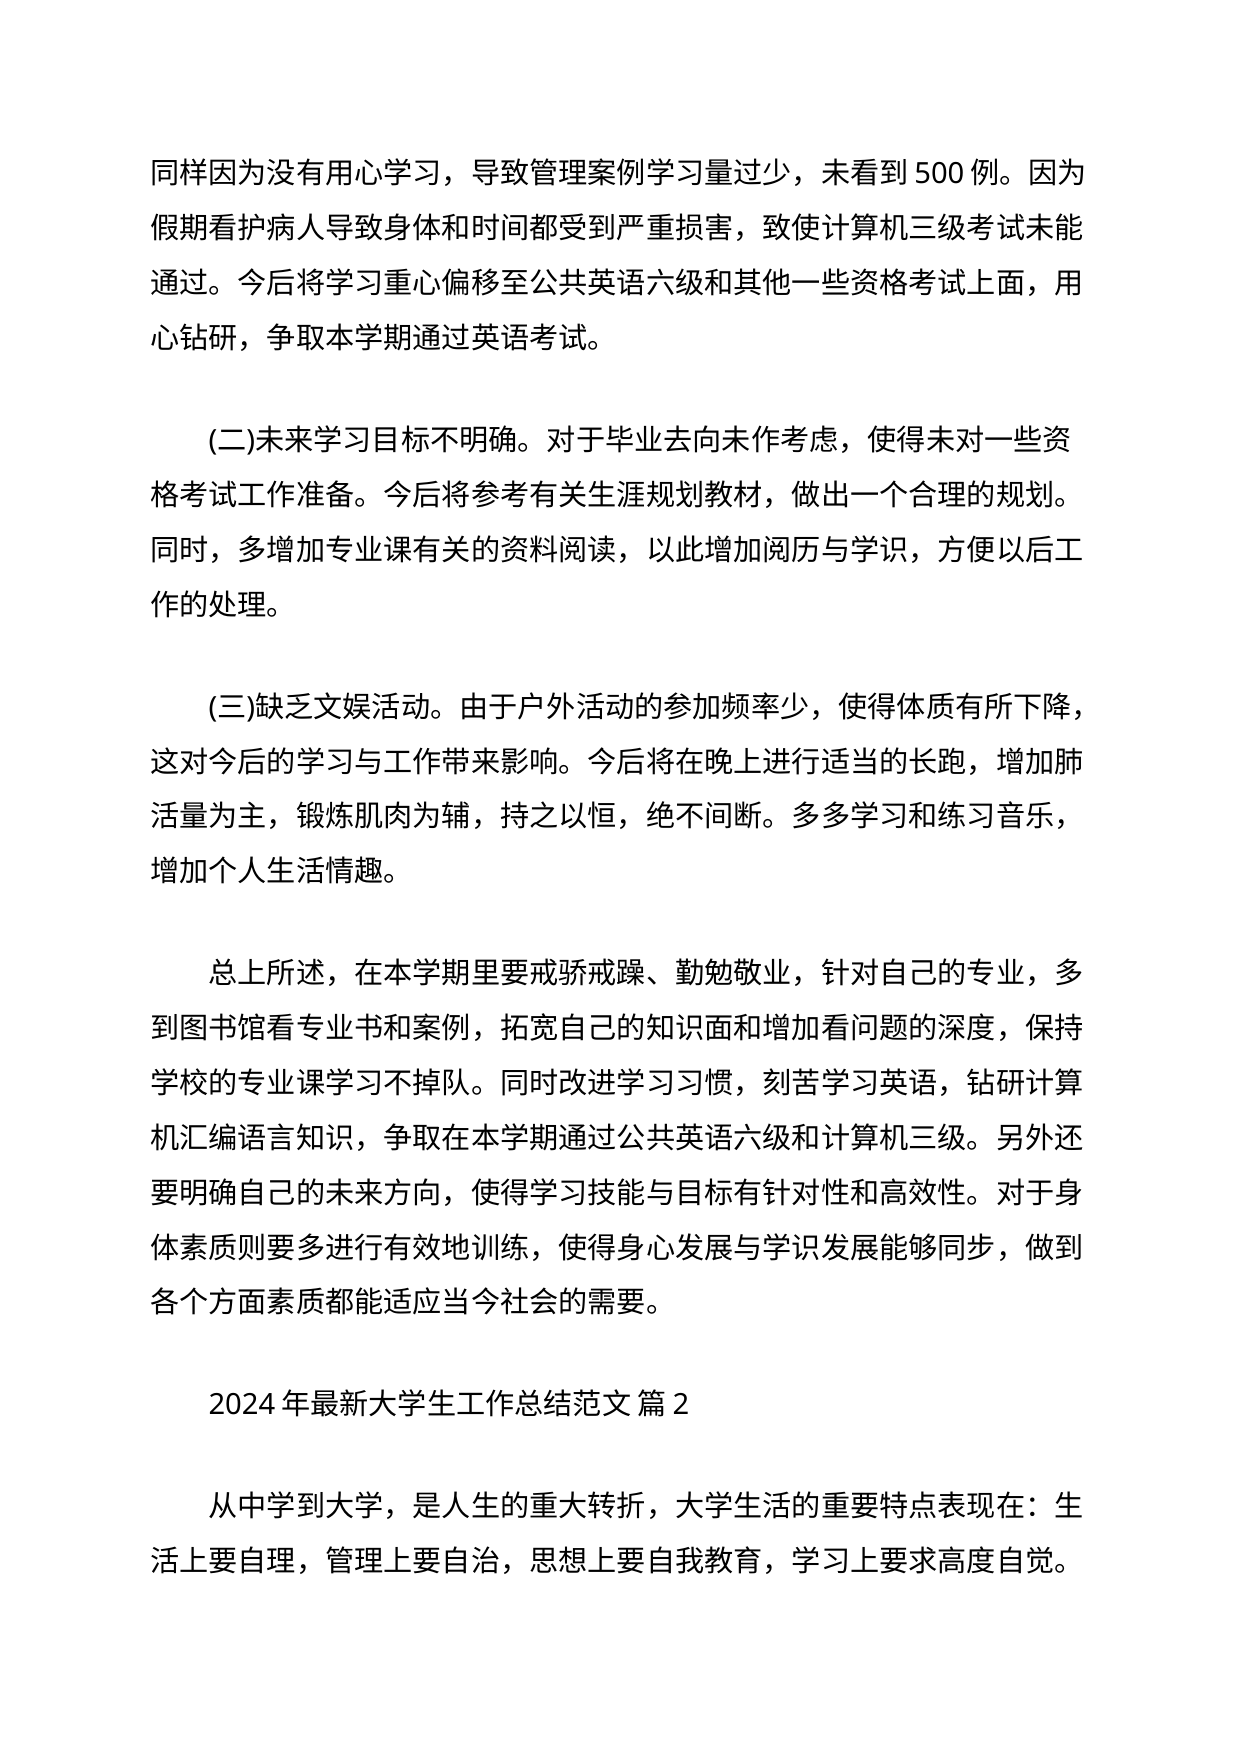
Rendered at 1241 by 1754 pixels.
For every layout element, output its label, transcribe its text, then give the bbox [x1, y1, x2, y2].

text (二)未来学习目标不明确。对于毕业去向未作考虑，使得未对一些资格考试工作准备。今后将参考有关生涯规划教材，做出一个合理的规划。同时，多增加专业课有关的资料阅读，以此增加阅历与学识，方便以后工作的处理。 [150, 417, 1090, 624]
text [150, 150, 1090, 357]
text (三)缺乏文娱活动。由于户外活动的参加频率少，使得体质有所下降，这对今后的学习与工作带来影响。今后将在晚上进行适当的长跑，增加肺活量为主，锻炼肌肉为辅，持之以恒，绝不间断。多多学习和练习音乐，增加个人生活情趣。 [150, 683, 1090, 890]
text 总上所述，在本学期里要戒骄戒躁、勤勉敬业，针对自己的专业，多到图书馆看专业书和案例，拓宽自己的知识面和增加看问题的深度，保持学校的专业课学习不掉队。同时改进学习习惯，刻苦学习英语，钻研计算机汇编语言知识，争取在本学期通过公共英语六级和计算机三级。另外还要明确自己的未来方向，使得学习技能与目标有针对性和高效性。对于身体素质则要多进行有效地训练，使得身心发展与学识发展能够同步，做到各个方面素质都能适应当今社会的需要。 [150, 950, 1090, 1321]
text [150, 1483, 1090, 1580]
text 2024年最新大学生工作总结范文 篇2 [150, 1381, 1090, 1423]
